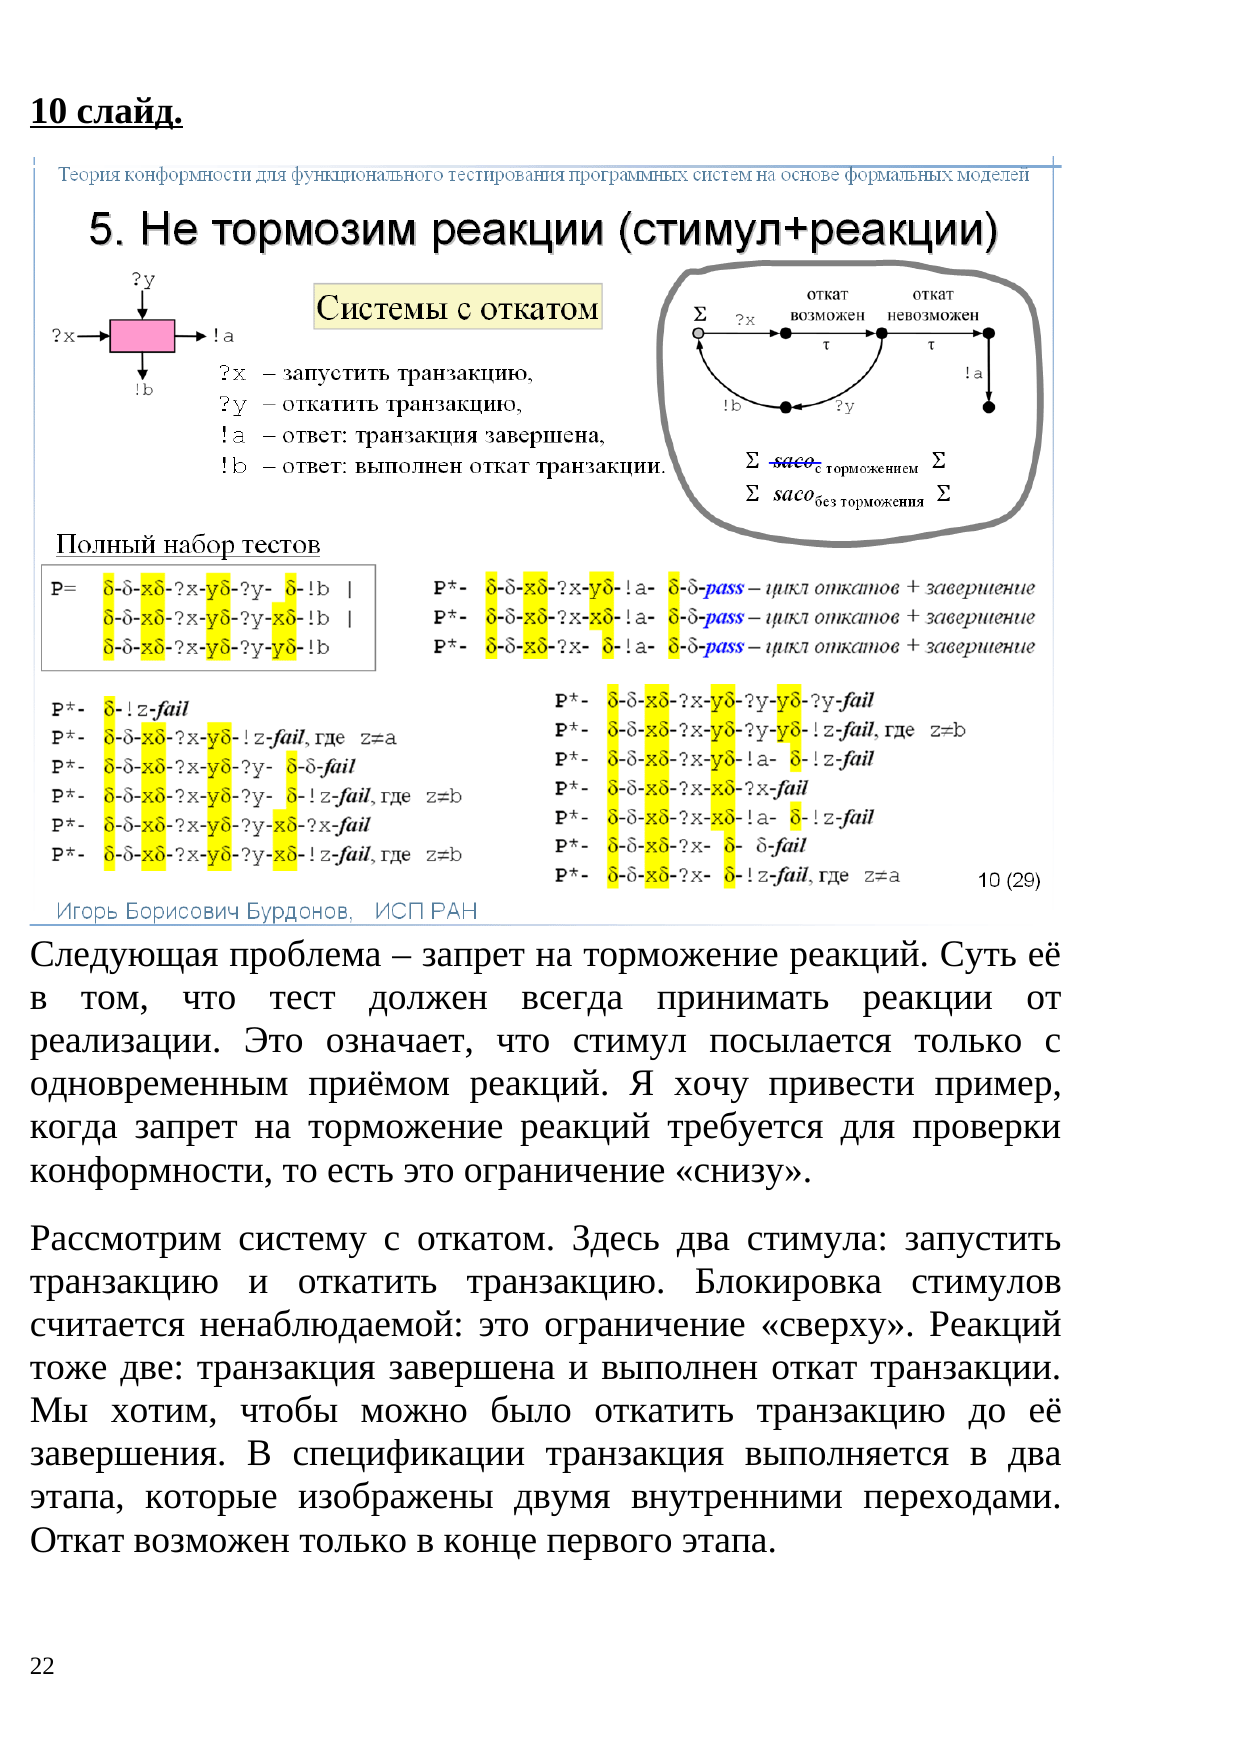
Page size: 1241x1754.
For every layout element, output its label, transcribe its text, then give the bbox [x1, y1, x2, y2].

text Рассмотрим систему с откатом. Здесь два стимула: запустить транзакцию и откатить транзакцию. Блокировка стимулов считается ненаблюдаемой: это ограничение «сверху». Реакций тоже две: транзакция завершена и выполнен откат транзакции. Мы хотим, чтобы можно было откатить транзакцию до её завершения. В спецификации транзакция выполняется в два этапа, которые изображены двумя внутренними переходами. Откат возможен только в конце первого этапа. [29, 1215, 1063, 1560]
picture [29, 156, 1062, 932]
text 10 слайд. [29, 89, 1063, 132]
